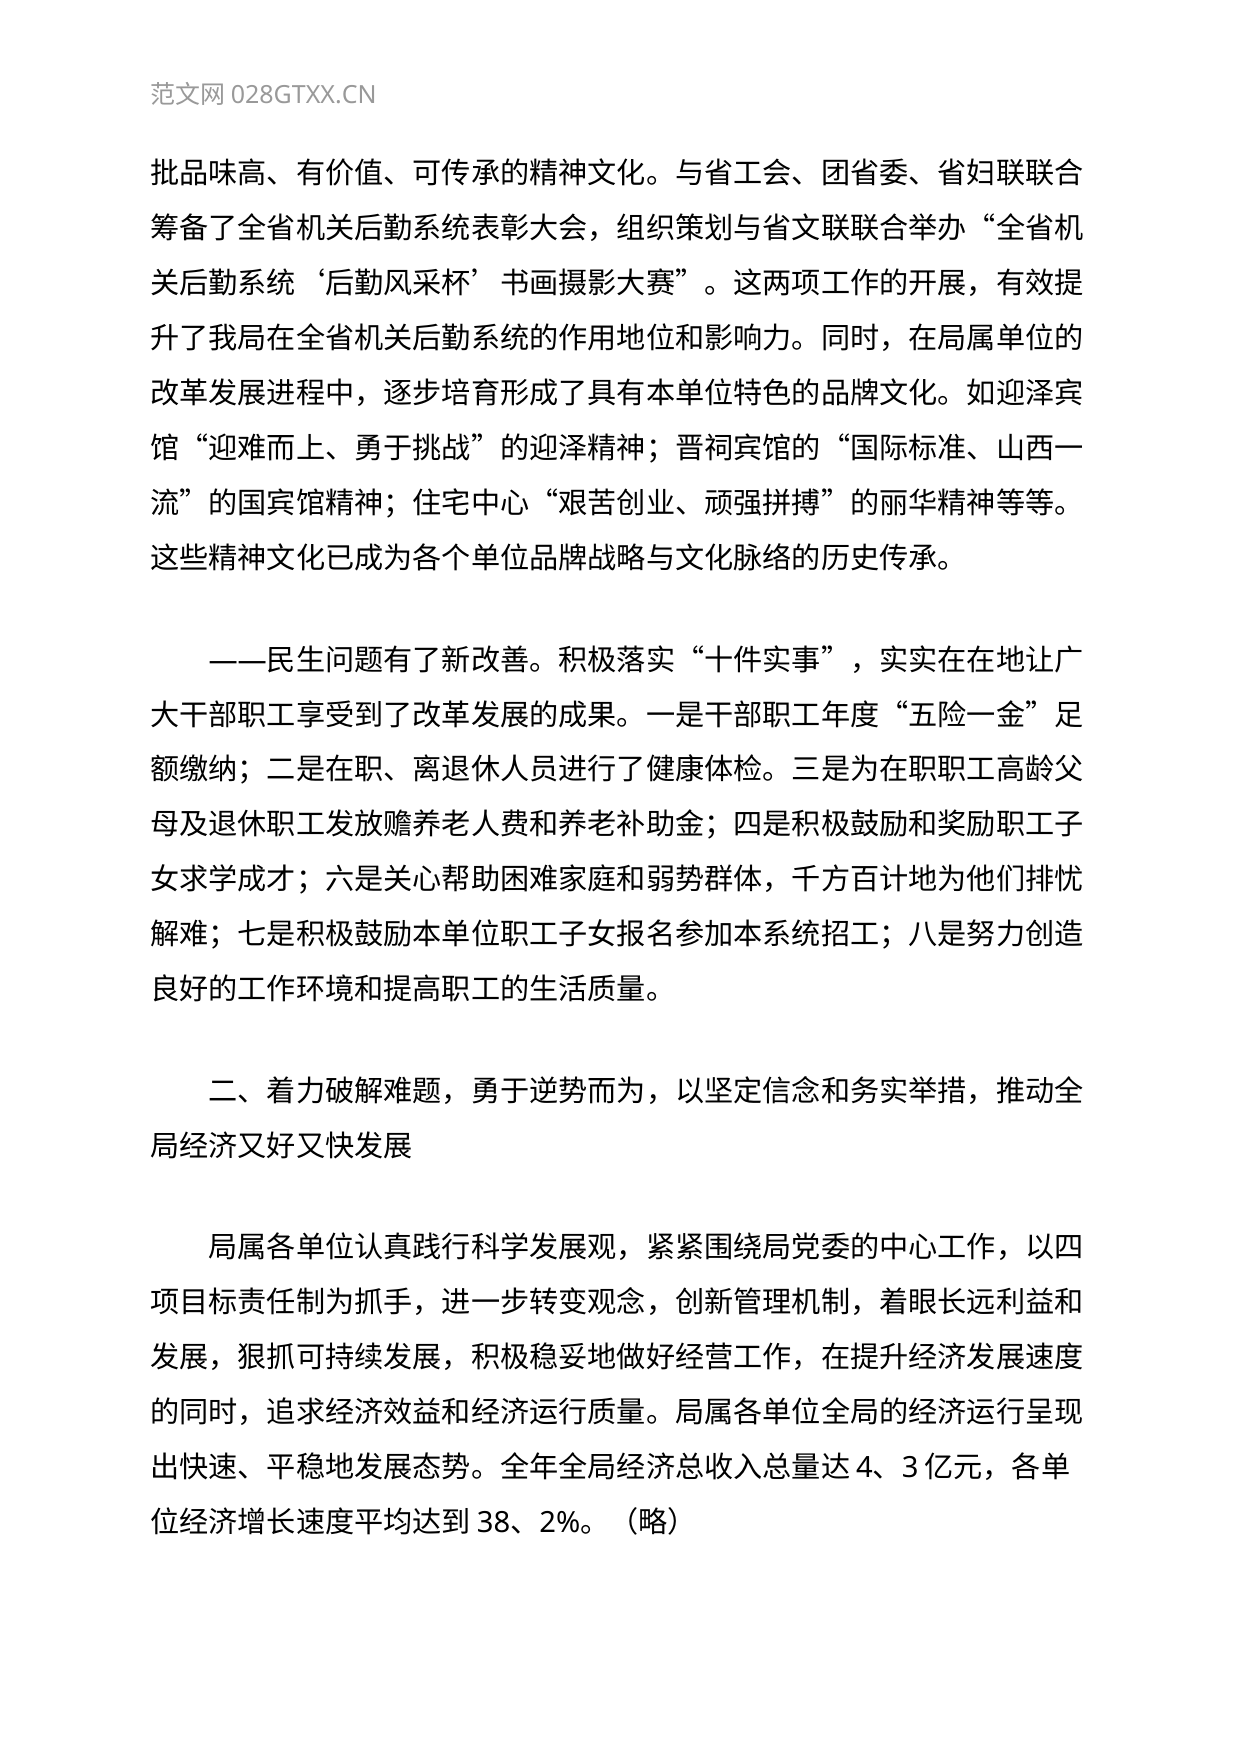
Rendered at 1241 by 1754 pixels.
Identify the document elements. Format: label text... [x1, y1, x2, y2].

text 局属各单位认真践行科学发展观，紧紧围绕局党委的中心工作，以四项目标责任制为抓手，进一步转变观念，创新管理机制，着眼长远利益和发展，狠抓可持续发展，积极稳妥地做好经营工作，在提升经济发展速度的同时，追求经济效益和经济运行质量。局属各单位全局的经济运行呈现出快速、平稳地发展态势。全年全局经济总收入总量达4、3亿元，各单位经济增长速度平均达到38、2%。（略） [150, 1224, 1090, 1541]
text ——民生问题有了新改善。积极落实“十件实事”，实实在在地让广大干部职工享受到了改革发展的成果。一是干部职工年度“五险一金”足额缴纳；二是在职、离退休人员进行了健康体检。三是为在职职工高龄父母及退休职工发放赡养老人费和养老补助金；四是积极鼓励和奖励职工子女求学成才；六是关心帮助困难家庭和弱势群体，千方百计地为他们排忧解难；七是积极鼓励本单位职工子女报名参加本系统招工；八是努力创造良好的工作环境和提高职工的生活质量。 [150, 636, 1090, 1008]
text 二、着力破解难题，勇于逆势而为，以坚定信念和务实举措，推动全局经济又好又快发展 [150, 1067, 1090, 1164]
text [150, 150, 1090, 577]
